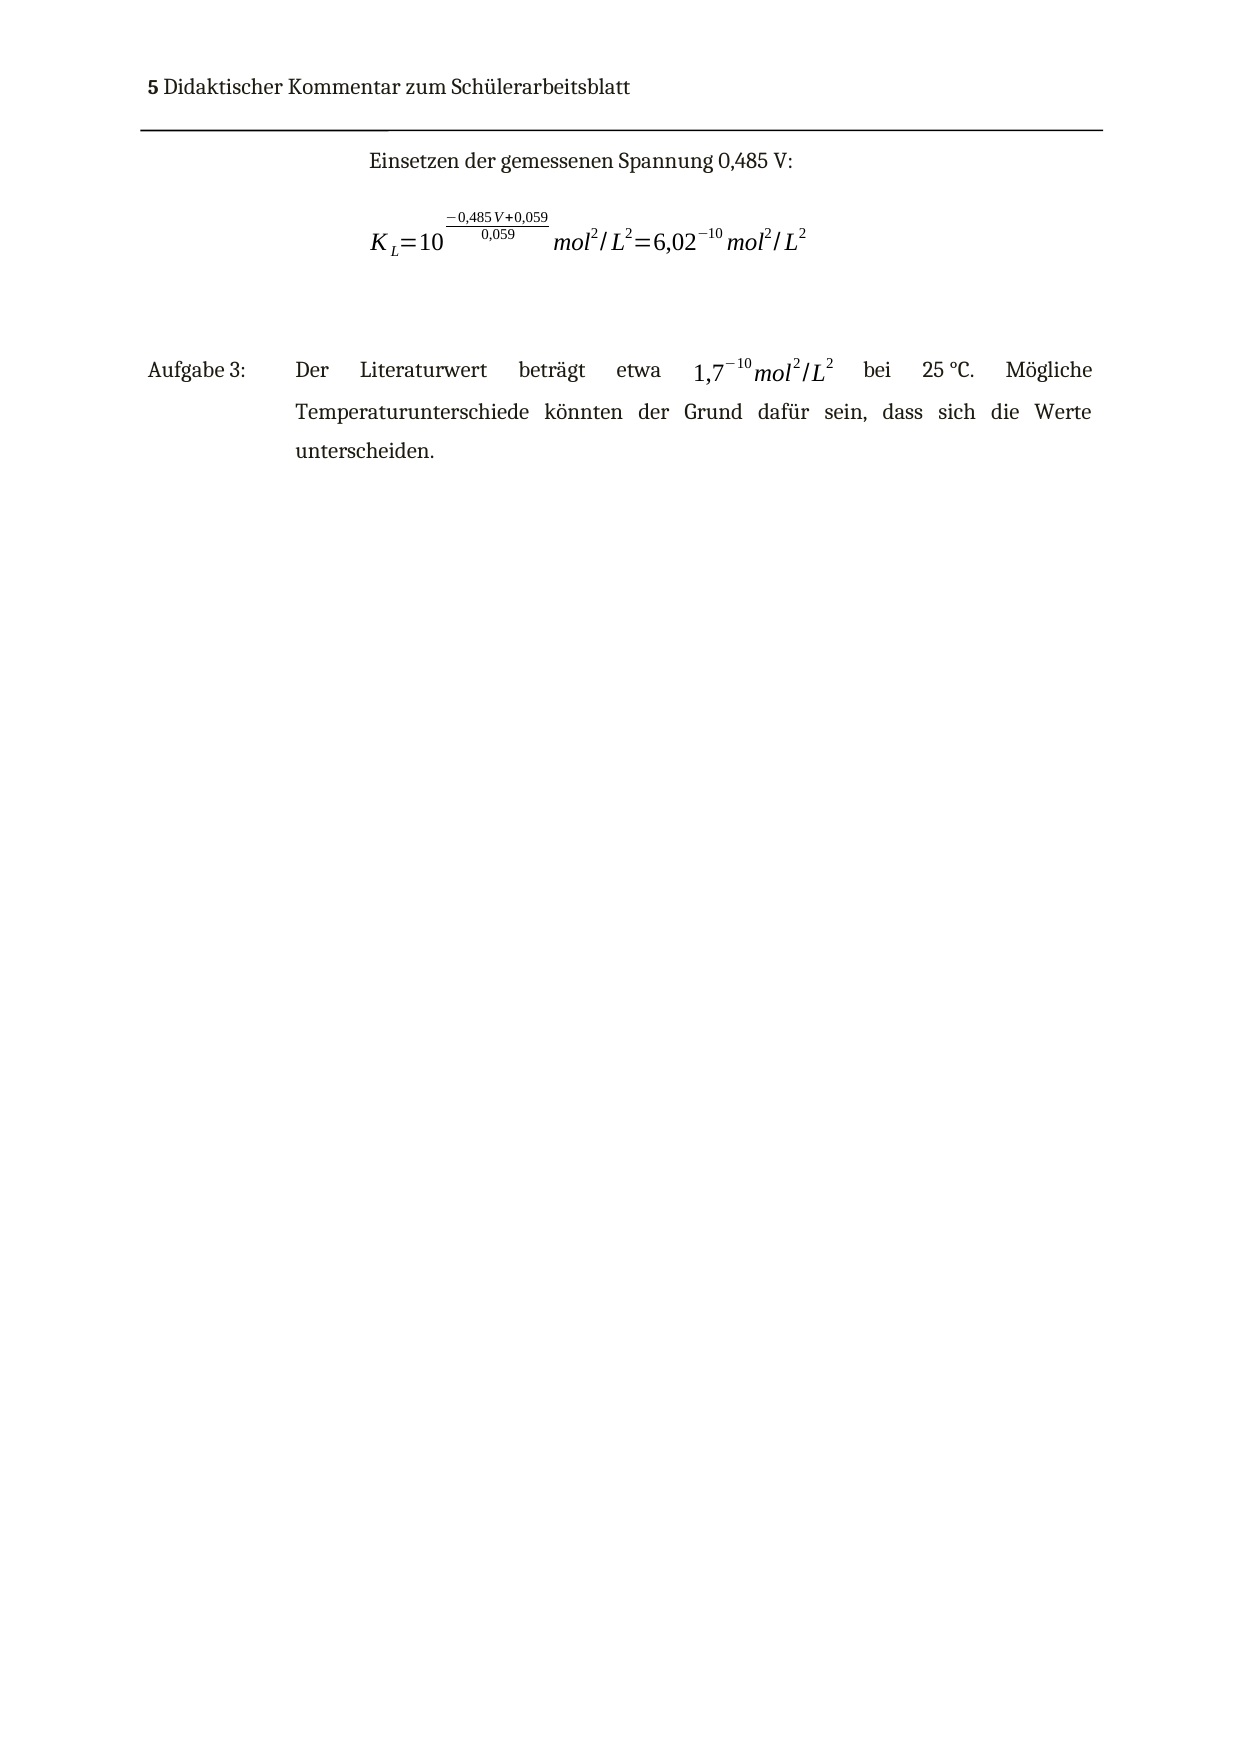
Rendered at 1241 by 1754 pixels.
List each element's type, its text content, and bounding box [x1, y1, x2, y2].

text Einsetzen der gemessenen Spannung 0,485 V: [148, 148, 1093, 174]
text Aufgabe 3: Der Literaturwert beträgt etwa bei 25 °C. Mögliche Temperaturunterschiede könnten der Grund dafür sein, dass sich die Werte unterscheiden. [148, 354, 1093, 464]
